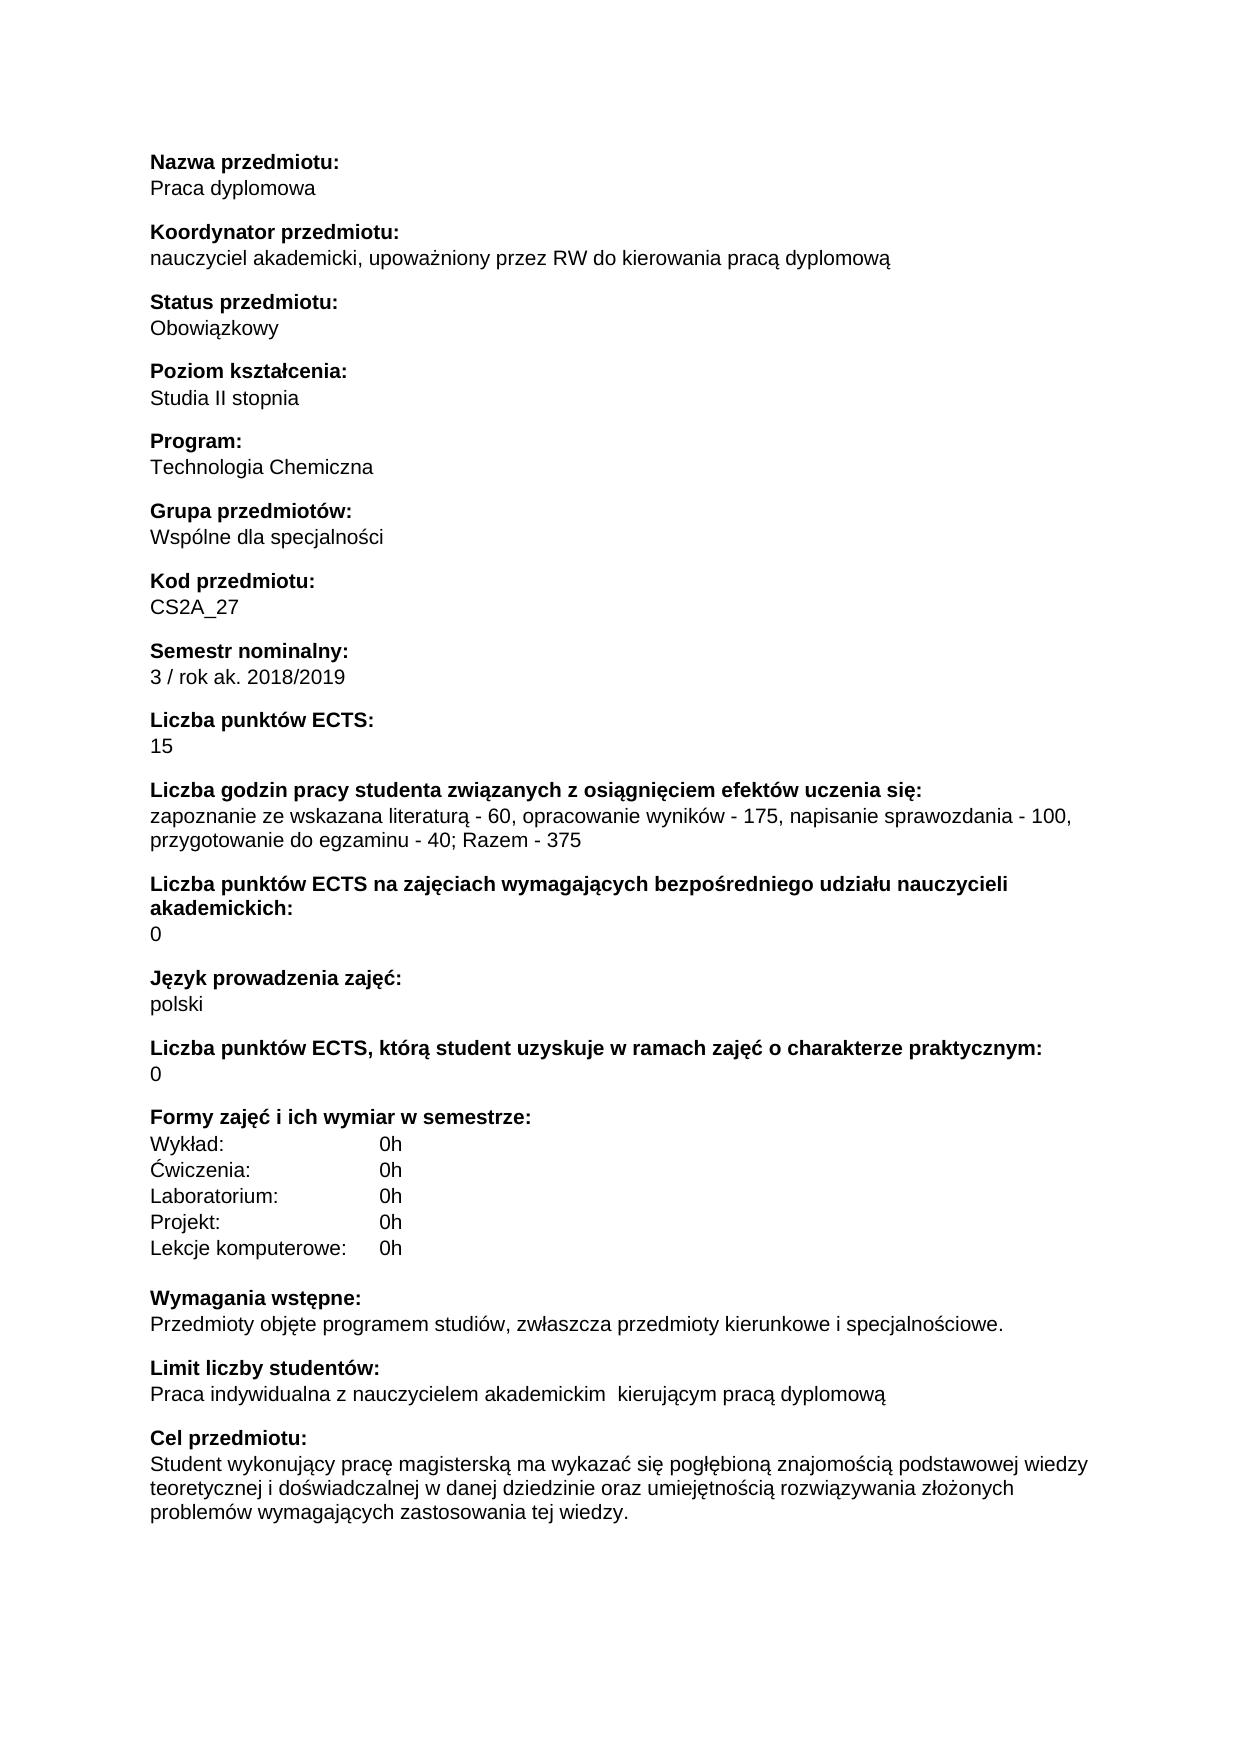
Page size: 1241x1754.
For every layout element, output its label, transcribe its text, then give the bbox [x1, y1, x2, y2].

text polski [150, 992, 1090, 1016]
text Liczba punktów ECTS: [150, 708, 1090, 732]
text Semestr nominalny: [150, 638, 1090, 662]
table_header Wykład: [140, 1132, 367, 1156]
text Wspólne dla specjalności [150, 525, 1090, 549]
text Praca dyplomowa [150, 176, 1090, 200]
text Grupa przedmiotów: [150, 499, 1090, 523]
table_cell Laboratorium: [140, 1184, 367, 1208]
text Praca indywidualna z nauczycielem akademickim kierującym pracą dyplomową [150, 1382, 1090, 1406]
table_cell Projekt: [140, 1210, 367, 1234]
text Obowiązkowy [150, 316, 1090, 339]
text Liczba godzin pracy studenta związanych z osiągnięciem efektów uczenia się: [150, 778, 1090, 802]
text Nazwa przedmiotu: [150, 150, 1090, 174]
text Wymagania wstępne: [150, 1286, 1090, 1310]
table_cell Lekcje komputerowe: [140, 1236, 367, 1260]
text Technologia Chemiczna [150, 455, 1090, 479]
text Limit liczby studentów: [150, 1356, 1090, 1380]
table_cell 0h [369, 1156, 597, 1182]
text Formy zajęć i ich wymiar w semestrze: [150, 1105, 1090, 1129]
text Kod przedmiotu: [150, 569, 1090, 593]
table_header 0h [369, 1132, 597, 1156]
table_cell 0h [369, 1182, 597, 1208]
text Język prowadzenia zajęć: [150, 966, 1090, 989]
text CS2A_27 [150, 595, 1090, 619]
text Status przedmiotu: [150, 289, 1090, 313]
text Poziom kształcenia: [150, 359, 1090, 383]
text Liczba punktów ECTS, którą student uzyskuje w ramach zajęć o charakterze praktycznym: [150, 1035, 1090, 1059]
table_cell 0h [369, 1208, 597, 1234]
text nauczyciel akademicki, upoważniony przez RW do kierowania pracą dyplomową [150, 246, 1090, 270]
text 3 / rok ak. 2018/2019 [150, 664, 1090, 688]
text Przedmioty objęte programem studiów, zwłaszcza przedmioty kierunkowe i specjalnościowe. [150, 1312, 1090, 1336]
text Student wykonujący pracę magisterską ma wykazać się pogłębioną znajomością podstawowej wiedzy teoretycznej i doświadczalnej w danej dziedzinie oraz umiejętnością rozwiązywania złożonych problemów wymagających zastosowania tej wiedzy. [150, 1452, 1090, 1523]
table_cell 0h [369, 1234, 597, 1260]
text Studia II stopnia [150, 385, 1090, 409]
text zapoznanie ze wskazana literaturą - 60, opracowanie wyników - 175, napisanie sprawozdania - 100, przygotowanie do egzaminu - 40; Razem - 375 [150, 804, 1090, 852]
table_cell Ćwiczenia: [140, 1158, 367, 1182]
text 0 [150, 1061, 1090, 1085]
text Program: [150, 429, 1090, 453]
text Liczba punktów ECTS na zajęciach wymagających bezpośredniego udziału nauczycieli akademickich: [150, 872, 1090, 920]
text Cel przedmiotu: [150, 1426, 1090, 1449]
text 0 [150, 922, 1090, 946]
text Koordynator przedmiotu: [150, 220, 1090, 244]
text 15 [150, 734, 1090, 758]
